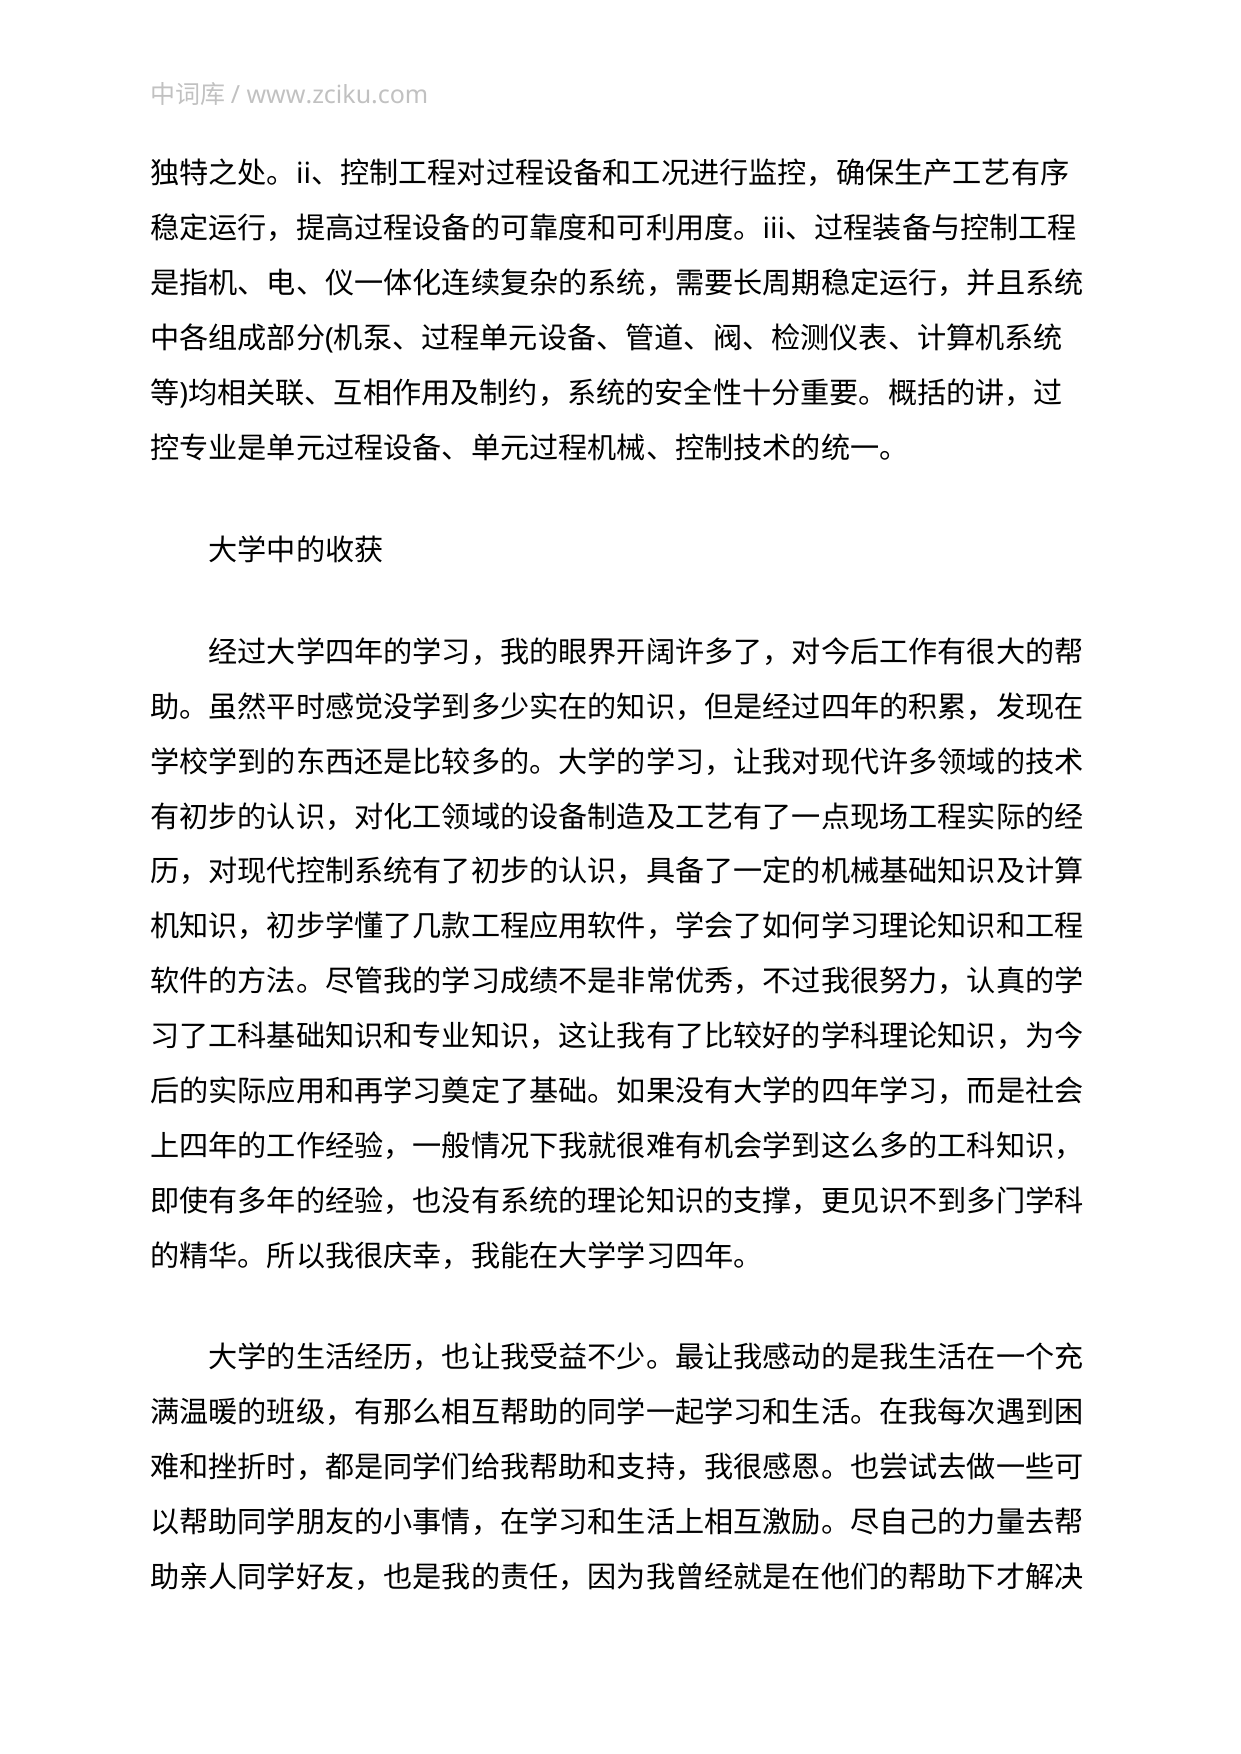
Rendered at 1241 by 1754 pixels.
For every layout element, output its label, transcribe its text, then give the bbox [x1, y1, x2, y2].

text 经过大学四年的学习，我的眼界开阔许多了，对今后工作有很大的帮助。虽然平时感觉没学到多少实在的知识，但是经过四年的积累，发现在学校学到的东西还是比较多的。大学的学习，让我对现代许多领域的技术有初步的认识，对化工领域的设备制造及工艺有了一点现场工程实际的经历，对现代控制系统有了初步的认识，具备了一定的机械基础知识及计算机知识，初步学懂了几款工程应用软件，学会了如何学习理论知识和工程软件的方法。尽管我的学习成绩不是非常优秀，不过我很努力，认真的学习了工科基础知识和专业知识，这让我有了比较好的学科理论知识，为今后的实际应用和再学习奠定了基础。如果没有大学的四年学习，而是社会上四年的工作经验，一般情况下我就很难有机会学到这么多的工科知识，即使有多年的经验，也没有系统的理论知识的支撑，更见识不到多门学科的精华。所以我很庆幸，我能在大学学习四年。 [150, 628, 1090, 1274]
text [150, 150, 1090, 467]
text 大学中的收获 [150, 527, 1090, 569]
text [150, 1334, 1090, 1596]
